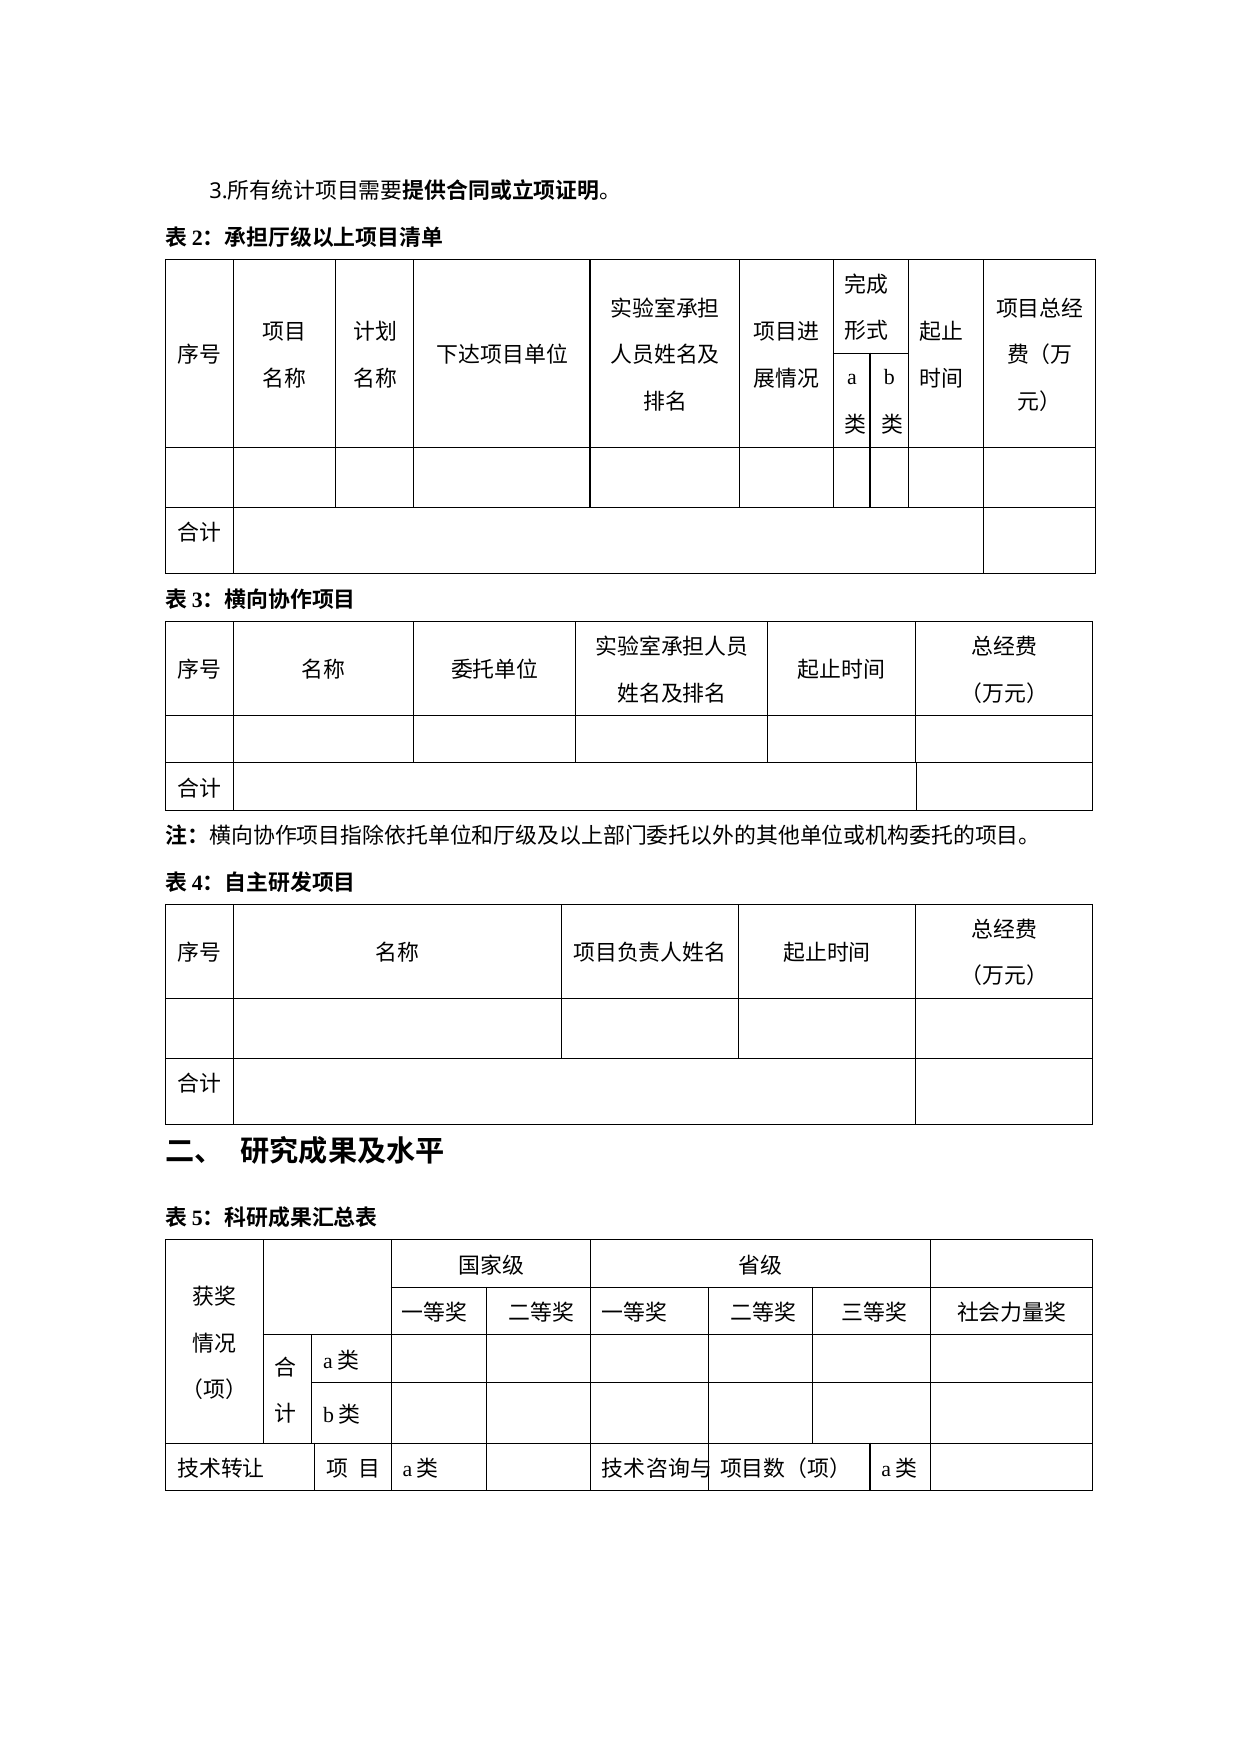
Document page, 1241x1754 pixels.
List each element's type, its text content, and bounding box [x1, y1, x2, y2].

table_header 总经费 （万元） [916, 622, 1092, 715]
table_header 序号 [166, 905, 233, 998]
table_cell [336, 448, 413, 507]
table_header 计划 名称 [336, 260, 413, 447]
table_cell a类 [312, 1335, 391, 1382]
table_cell [984, 508, 1095, 573]
table_cell [234, 1059, 915, 1124]
table_header 名称 [234, 905, 561, 998]
table_cell 合计 [166, 1059, 233, 1124]
text 表2：承担厅级以上项目清单 [165, 212, 1093, 259]
table_cell [576, 716, 767, 762]
table_cell [392, 1383, 486, 1442]
table_cell 一等奖 [392, 1288, 486, 1334]
table_header 实验室承担人员姓名及排名 [576, 622, 767, 715]
table_header 起止时间 [739, 905, 915, 998]
text 表5：科研成果汇总表 [165, 1193, 1093, 1239]
table_cell [739, 999, 915, 1058]
table_cell [916, 1059, 1092, 1124]
table_cell [487, 1383, 590, 1442]
table_header 名称 [234, 622, 413, 715]
table_cell [931, 1335, 1092, 1382]
table_cell a类 [871, 1444, 930, 1490]
table_cell 合计 [166, 508, 233, 573]
table_cell [414, 448, 589, 507]
table_cell 技术转让 [166, 1444, 314, 1490]
table_cell [234, 716, 413, 762]
table_cell 三等奖 [813, 1288, 930, 1334]
table_cell [916, 716, 1092, 762]
table_cell [166, 448, 233, 507]
list 研究成果及水平 [165, 1125, 1093, 1172]
table_header 总经费 （万元） [916, 905, 1092, 998]
table_cell [234, 448, 335, 507]
table_cell a类 [392, 1444, 486, 1490]
table_header 项目总经费（万元） [984, 260, 1095, 447]
table_cell 一等奖 [591, 1288, 708, 1334]
table_cell [709, 1383, 812, 1442]
table_cell [234, 508, 983, 573]
text 3.所有统计项目需要提供合同或立项证明。 [165, 166, 1093, 212]
table_cell [813, 1383, 930, 1442]
text 表4：自主研发项目 [165, 857, 1093, 904]
table_cell 技术咨询与服务 [591, 1444, 708, 1490]
table_cell [392, 1335, 486, 1382]
table_header [931, 1240, 999, 1287]
table_header 获奖 情况 （项） [166, 1240, 263, 1442]
table_cell [234, 763, 916, 810]
table_cell [834, 448, 869, 507]
table_cell 合计 [166, 763, 233, 810]
table_cell a类 [834, 354, 869, 447]
table_cell [591, 1383, 708, 1442]
table_cell [871, 448, 908, 507]
table_cell [487, 1335, 590, 1382]
table_cell 合计 [264, 1335, 311, 1442]
table_cell [984, 448, 1095, 507]
table_cell [166, 999, 233, 1058]
table_cell 二等奖 [709, 1288, 812, 1334]
table_cell b类 [312, 1383, 391, 1442]
table_cell [234, 999, 561, 1058]
table_cell [931, 1383, 1092, 1442]
table_header 序号 [166, 622, 233, 715]
table_header 省级 [591, 1240, 930, 1287]
table_cell 社会力量奖 [931, 1288, 1092, 1334]
table_cell 项目数（项） [709, 1444, 869, 1490]
text 表3：横向协作项目 [165, 574, 1093, 621]
table_header 完成 形式 [834, 260, 908, 353]
table_header 项目 名称 [234, 260, 335, 447]
table_cell [166, 716, 233, 762]
table_cell [768, 716, 915, 762]
table_cell [740, 448, 833, 507]
table_cell [591, 1335, 708, 1382]
table_header 序号 [166, 260, 233, 447]
table_cell [709, 1335, 812, 1382]
table_cell [917, 763, 1092, 810]
table_cell b类 [871, 354, 908, 447]
table_cell 二等奖 [487, 1288, 590, 1334]
table_cell 项目数（项） [315, 1444, 391, 1490]
table_header [999, 1240, 1092, 1287]
table_header [264, 1240, 391, 1334]
table_header 项目进展情况 [740, 260, 833, 447]
table_header 起止 时间 [909, 260, 983, 447]
table_header 项目负责人姓名 [562, 905, 738, 998]
table_cell [414, 716, 575, 762]
table_cell [931, 1444, 1092, 1490]
table_cell [909, 448, 983, 507]
table_header 下达项目单位 [414, 260, 589, 447]
text 注：横向协作项目指除依托单位和厅级及以上部门委托以外的其他单位或机构委托的项目。 [165, 811, 1093, 857]
table_cell [813, 1335, 930, 1382]
table_header 实验室承担人员姓名及排名 [591, 260, 739, 447]
table_header 国家级 [392, 1240, 590, 1287]
table_cell [591, 448, 739, 507]
table_cell [562, 999, 738, 1058]
table_header 委托单位 [414, 622, 575, 715]
table_cell [487, 1444, 590, 1490]
table_header 起止时间 [768, 622, 915, 715]
table_cell [916, 999, 1092, 1058]
